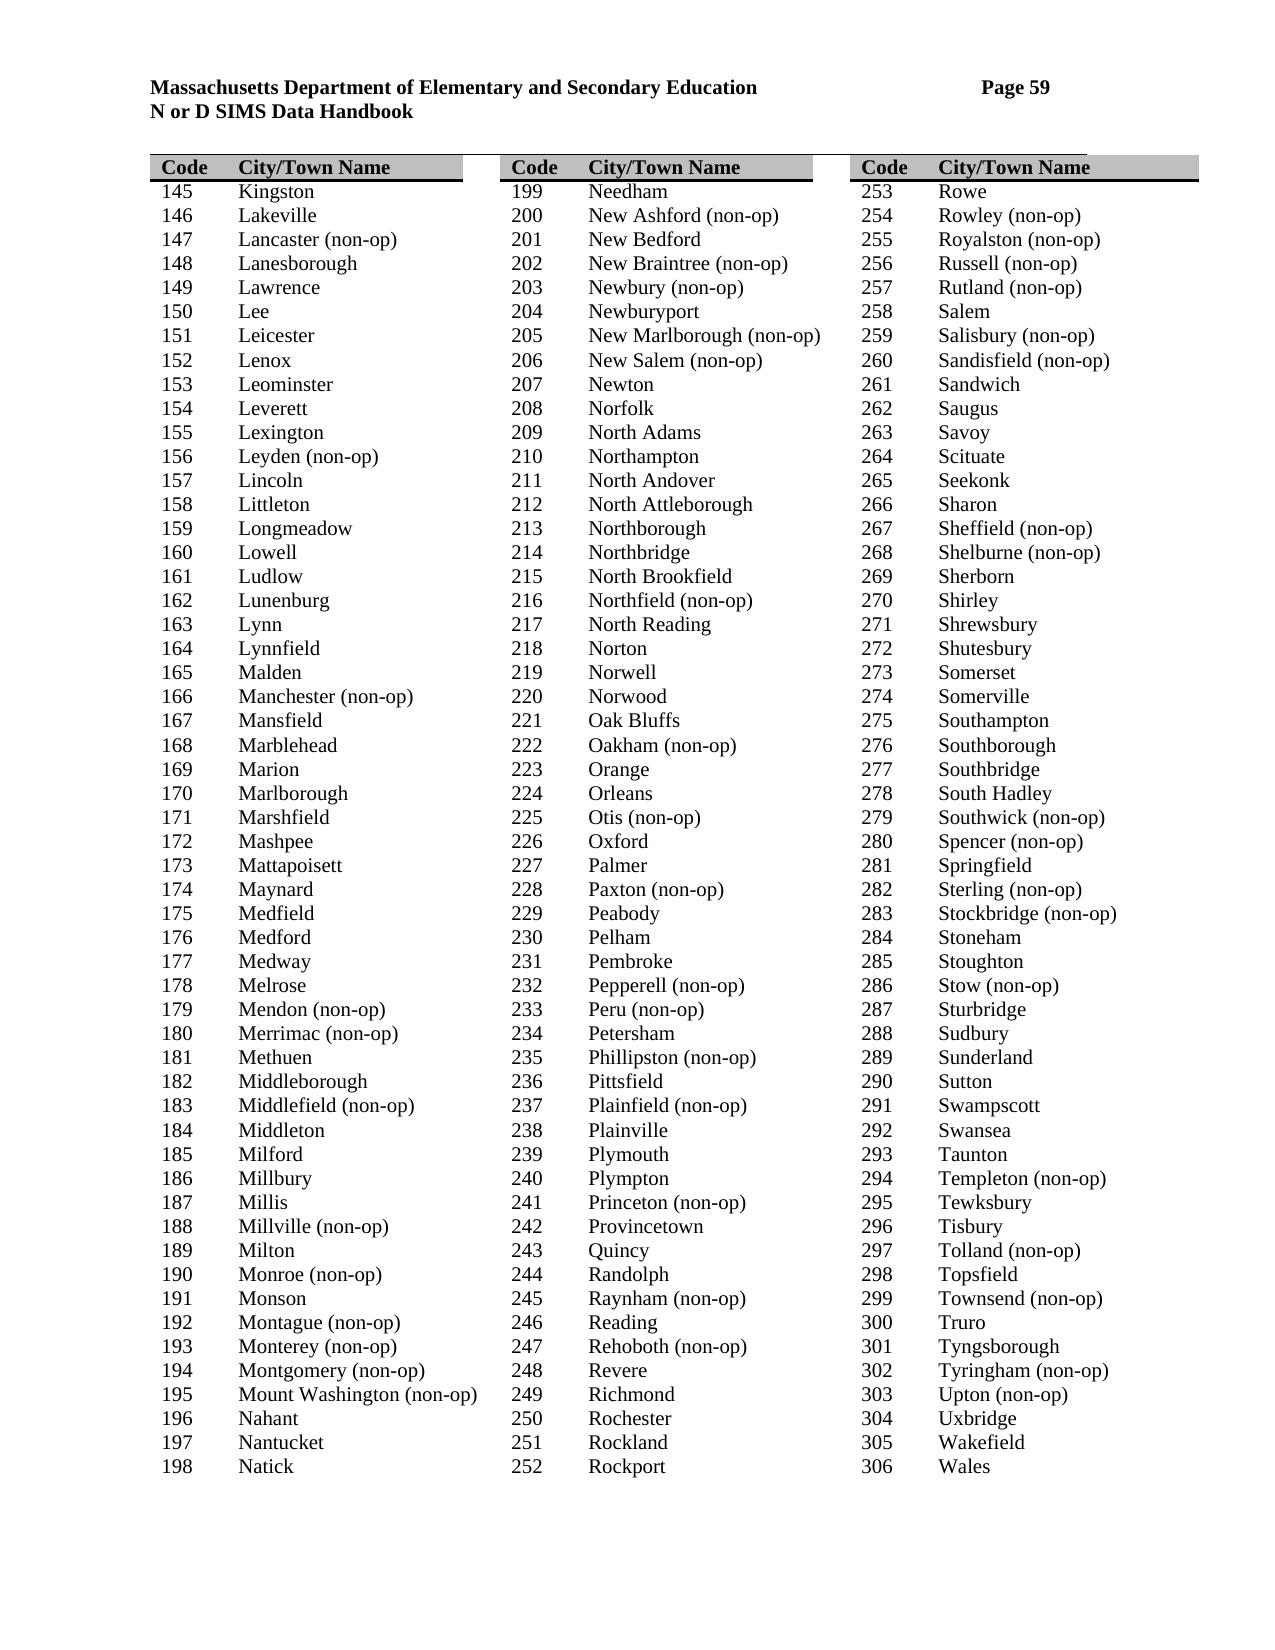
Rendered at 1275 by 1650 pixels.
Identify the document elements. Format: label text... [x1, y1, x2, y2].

table_cell 245 [500, 1286, 577, 1310]
table_cell Medford [227, 925, 463, 949]
table_cell 229 [500, 901, 577, 925]
table_cell Leicester [227, 324, 463, 347]
table_cell Medfield [227, 901, 463, 925]
table_cell Montgomery (non-op) [227, 1358, 463, 1382]
table_cell Petersham [577, 1021, 813, 1045]
table_cell 244 [500, 1262, 577, 1286]
table_cell New Ashford (non-op) [577, 203, 813, 227]
table_cell Marshfield [227, 805, 463, 829]
table_cell New Marlborough (non-op) [577, 324, 813, 347]
table_cell Ludlow [227, 564, 463, 588]
table_cell 170 [150, 781, 227, 805]
table_cell 284 [850, 925, 927, 949]
table_cell Longmeadow [227, 516, 463, 540]
table_cell Sterling (non-op) [927, 877, 1199, 901]
table_cell Plainfield (non-op) [577, 1094, 813, 1117]
table_cell 192 [150, 1310, 227, 1334]
table_cell 202 [500, 251, 577, 275]
table_cell 231 [500, 949, 577, 973]
table_cell 243 [500, 1238, 577, 1262]
table_cell 267 [850, 516, 927, 540]
table_cell Southborough [927, 733, 1199, 757]
table_cell Sandwich [927, 372, 1199, 396]
table_cell Peru (non-op) [577, 997, 813, 1021]
table_cell South Hadley [927, 781, 1199, 805]
table_cell Southwick (non-op) [927, 805, 1199, 829]
table_cell Newton [577, 372, 813, 396]
table_cell 306 [850, 1454, 927, 1478]
table_cell 293 [850, 1142, 927, 1166]
table_cell 183 [150, 1094, 227, 1117]
table_cell Mendon (non-op) [227, 997, 463, 1021]
table_cell 235 [500, 1045, 577, 1069]
table_cell Lowell [227, 540, 463, 564]
table_cell Leyden (non-op) [227, 444, 463, 468]
table_cell 163 [150, 612, 227, 636]
table_header City/Town Name [227, 155, 463, 179]
table_cell 152 [150, 348, 227, 372]
table_cell 201 [500, 227, 577, 251]
table_cell Northbridge [577, 540, 813, 564]
table_cell 257 [850, 275, 927, 299]
table_cell 194 [150, 1358, 227, 1382]
table_cell 222 [500, 733, 577, 757]
table_cell Millis [227, 1190, 463, 1214]
table_cell Milton [227, 1238, 463, 1262]
table_cell 278 [850, 781, 927, 805]
table_cell Uxbridge [927, 1406, 1199, 1430]
table_cell Melrose [227, 973, 463, 997]
table_cell 288 [850, 1021, 927, 1045]
table_cell 289 [850, 1045, 927, 1069]
table_cell Pittsfield [577, 1069, 813, 1093]
table_cell 261 [850, 372, 927, 396]
table_cell 146 [150, 203, 227, 227]
table_cell 223 [500, 757, 577, 781]
table_cell Otis (non-op) [577, 805, 813, 829]
table_cell 210 [500, 444, 577, 468]
table_cell Savoy [927, 420, 1199, 444]
table_cell 165 [150, 660, 227, 684]
table_cell 198 [150, 1454, 227, 1478]
table_cell Lenox [227, 348, 463, 372]
table_cell 258 [850, 299, 927, 323]
table_cell 168 [150, 733, 227, 757]
table_cell 269 [850, 564, 927, 588]
table_cell 254 [850, 203, 927, 227]
table_cell 206 [500, 348, 577, 372]
table_cell 167 [150, 709, 227, 732]
table_cell Revere [577, 1358, 813, 1382]
table_cell 190 [150, 1262, 227, 1286]
table_cell 251 [500, 1430, 577, 1454]
table_cell Reading [577, 1310, 813, 1334]
table_cell 197 [150, 1430, 227, 1454]
table_cell Royalston (non-op) [927, 227, 1199, 251]
table_cell 295 [850, 1190, 927, 1214]
table_cell 188 [150, 1214, 227, 1238]
table_cell Shutesbury [927, 636, 1199, 660]
table_cell Phillipston (non-op) [577, 1045, 813, 1069]
table_cell 185 [150, 1142, 227, 1166]
table_cell Tewksbury [927, 1190, 1199, 1214]
table_header City/Town Name [577, 155, 813, 179]
table_cell Oak Bluffs [577, 709, 813, 732]
table_cell 262 [850, 396, 927, 420]
table_cell Littleton [227, 492, 463, 516]
table_cell Orleans [577, 781, 813, 805]
table_cell Norwell [577, 660, 813, 684]
table_cell Marlborough [227, 781, 463, 805]
table_cell 176 [150, 925, 227, 949]
table_cell Somerville [927, 684, 1199, 708]
table_cell Monroe (non-op) [227, 1262, 463, 1286]
table_cell 228 [500, 877, 577, 901]
table_cell 264 [850, 444, 927, 468]
table_cell Rehoboth (non-op) [577, 1334, 813, 1358]
table_cell Lunenburg [227, 588, 463, 612]
table_cell 205 [500, 324, 577, 347]
table_cell Natick [227, 1454, 463, 1478]
table_cell 181 [150, 1045, 227, 1069]
table_cell Wakefield [927, 1430, 1199, 1454]
table_cell Tolland (non-op) [927, 1238, 1199, 1262]
table_cell 145 [150, 182, 227, 203]
table_cell 216 [500, 588, 577, 612]
table_cell Merrimac (non-op) [227, 1021, 463, 1045]
table_cell 153 [150, 372, 227, 396]
table_cell 196 [150, 1406, 227, 1430]
table_cell Mashpee [227, 829, 463, 853]
table_cell 271 [850, 612, 927, 636]
table_cell 162 [150, 588, 227, 612]
table_cell Lawrence [227, 275, 463, 299]
table_cell Pembroke [577, 949, 813, 973]
table_cell 173 [150, 853, 227, 877]
table_cell 187 [150, 1190, 227, 1214]
table_cell 177 [150, 949, 227, 973]
table_cell Rochester [577, 1406, 813, 1430]
table_cell Tisbury [927, 1214, 1199, 1238]
table_cell 150 [150, 299, 227, 323]
table_cell Salisbury (non-op) [927, 324, 1199, 347]
table_cell 189 [150, 1238, 227, 1262]
table_cell Medway [227, 949, 463, 973]
table_cell Southampton [927, 709, 1199, 732]
table_cell 221 [500, 709, 577, 732]
table_cell 286 [850, 973, 927, 997]
table_cell 298 [850, 1262, 927, 1286]
table_cell 164 [150, 636, 227, 660]
table_cell 215 [500, 564, 577, 588]
table_cell Nahant [227, 1406, 463, 1430]
table_cell Shelburne (non-op) [927, 540, 1199, 564]
table_cell Lincoln [227, 468, 463, 492]
table_cell 292 [850, 1118, 927, 1142]
table_cell 268 [850, 540, 927, 564]
table_cell 233 [500, 997, 577, 1021]
table_cell 263 [850, 420, 927, 444]
table_cell 209 [500, 420, 577, 444]
table_cell Norwood [577, 684, 813, 708]
table_cell 219 [500, 660, 577, 684]
table_cell Lynn [227, 612, 463, 636]
table_cell 232 [500, 973, 577, 997]
table_cell 249 [500, 1382, 577, 1406]
table_cell 266 [850, 492, 927, 516]
table_cell New Salem (non-op) [577, 348, 813, 372]
table_cell 161 [150, 564, 227, 588]
table_cell 169 [150, 757, 227, 781]
table_cell Millbury [227, 1166, 463, 1190]
table_cell Sheffield (non-op) [927, 516, 1199, 540]
table_cell 241 [500, 1190, 577, 1214]
table_cell 178 [150, 973, 227, 997]
table_cell Methuen [227, 1045, 463, 1069]
table_cell Needham [577, 182, 813, 203]
table_cell 158 [150, 492, 227, 516]
table_cell 242 [500, 1214, 577, 1238]
table_cell Kingston [227, 182, 463, 203]
table_cell Leverett [227, 396, 463, 420]
table_cell 199 [500, 182, 577, 203]
table_cell 275 [850, 709, 927, 732]
table_cell Montague (non-op) [227, 1310, 463, 1334]
table_cell 247 [500, 1334, 577, 1358]
table_cell Seekonk [927, 468, 1199, 492]
table_cell New Bedford [577, 227, 813, 251]
table_cell 171 [150, 805, 227, 829]
table_cell 239 [500, 1142, 577, 1166]
table_cell 256 [850, 251, 927, 275]
table_cell Lexington [227, 420, 463, 444]
table_cell 238 [500, 1118, 577, 1142]
table_cell 204 [500, 299, 577, 323]
table_cell 255 [850, 227, 927, 251]
table_cell 281 [850, 853, 927, 877]
table_cell Tyngsborough [927, 1334, 1199, 1358]
table_cell 180 [150, 1021, 227, 1045]
table_cell New Braintree (non-op) [577, 251, 813, 275]
table_cell 273 [850, 660, 927, 684]
table_cell Scituate [927, 444, 1199, 468]
table_cell 218 [500, 636, 577, 660]
table_header Code [850, 155, 927, 179]
table_cell 299 [850, 1286, 927, 1310]
table_cell Stoneham [927, 925, 1199, 949]
table_cell 296 [850, 1214, 927, 1238]
table_cell 259 [850, 324, 927, 347]
table_cell North Brookfield [577, 564, 813, 588]
table_cell 270 [850, 588, 927, 612]
table_cell 301 [850, 1334, 927, 1358]
table_cell Stow (non-op) [927, 973, 1199, 997]
table_cell Russell (non-op) [927, 251, 1199, 275]
table_cell 227 [500, 853, 577, 877]
table_header Code [500, 155, 577, 179]
table_cell Swansea [927, 1118, 1199, 1142]
table_cell Newbury (non-op) [577, 275, 813, 299]
table_cell 211 [500, 468, 577, 492]
table_cell 155 [150, 420, 227, 444]
table_cell 297 [850, 1238, 927, 1262]
table_cell Spencer (non-op) [927, 829, 1199, 853]
table_cell Topsfield [927, 1262, 1199, 1286]
table_cell 157 [150, 468, 227, 492]
table_cell 253 [850, 182, 927, 203]
table_cell 154 [150, 396, 227, 420]
table_cell 220 [500, 684, 577, 708]
table_cell Malden [227, 660, 463, 684]
table_cell North Adams [577, 420, 813, 444]
table_cell Pelham [577, 925, 813, 949]
table_cell 250 [500, 1406, 577, 1430]
table_cell Orange [577, 757, 813, 781]
table_cell Plainville [577, 1118, 813, 1142]
table_cell 265 [850, 468, 927, 492]
table_cell Southbridge [927, 757, 1199, 781]
table_cell 272 [850, 636, 927, 660]
table_cell North Andover [577, 468, 813, 492]
table_cell Somerset [927, 660, 1199, 684]
table_cell 224 [500, 781, 577, 805]
table_header Code [150, 155, 227, 179]
table_cell Sutton [927, 1069, 1199, 1093]
table_cell Newburyport [577, 299, 813, 323]
table_cell 302 [850, 1358, 927, 1382]
table_cell 240 [500, 1166, 577, 1190]
table_cell Rockland [577, 1430, 813, 1454]
table_cell 274 [850, 684, 927, 708]
table_cell Northfield (non-op) [577, 588, 813, 612]
table_cell Oxford [577, 829, 813, 853]
table_cell Salem [927, 299, 1199, 323]
table_cell Mattapoisett [227, 853, 463, 877]
table_cell 148 [150, 251, 227, 275]
table_cell Milford [227, 1142, 463, 1166]
table_cell Rutland (non-op) [927, 275, 1199, 299]
table_cell Marion [227, 757, 463, 781]
table_cell Peabody [577, 901, 813, 925]
table_cell 186 [150, 1166, 227, 1190]
table_cell Templeton (non-op) [927, 1166, 1199, 1190]
table_cell 193 [150, 1334, 227, 1358]
table_cell 217 [500, 612, 577, 636]
table_cell Sturbridge [927, 997, 1199, 1021]
table_cell 283 [850, 901, 927, 925]
table_cell 294 [850, 1166, 927, 1190]
table_cell 225 [500, 805, 577, 829]
table_cell Leominster [227, 372, 463, 396]
table_cell 147 [150, 227, 227, 251]
table_cell Pepperell (non-op) [577, 973, 813, 997]
table_header City/Town Name [927, 155, 1199, 179]
table_cell North Attleborough [577, 492, 813, 516]
table_cell Princeton (non-op) [577, 1190, 813, 1214]
table_cell Lancaster (non-op) [227, 227, 463, 251]
table_cell Sunderland [927, 1045, 1199, 1069]
table_cell 213 [500, 516, 577, 540]
table_cell 291 [850, 1094, 927, 1117]
table_cell Middleborough [227, 1069, 463, 1093]
table_cell 159 [150, 516, 227, 540]
table_cell Lynnfield [227, 636, 463, 660]
table_cell 304 [850, 1406, 927, 1430]
table_cell Springfield [927, 853, 1199, 877]
table_cell Sudbury [927, 1021, 1199, 1045]
table_cell Lakeville [227, 203, 463, 227]
table_cell Norton [577, 636, 813, 660]
table_cell Lanesborough [227, 251, 463, 275]
table_cell 184 [150, 1118, 227, 1142]
table_cell 230 [500, 925, 577, 949]
table_cell 290 [850, 1069, 927, 1093]
table_cell 179 [150, 997, 227, 1021]
table_cell Raynham (non-op) [577, 1286, 813, 1310]
table_cell 174 [150, 877, 227, 901]
table_cell 276 [850, 733, 927, 757]
table_cell Palmer [577, 853, 813, 877]
table_cell Rowe [927, 182, 1199, 203]
table_cell Middleton [227, 1118, 463, 1142]
table_cell Nantucket [227, 1430, 463, 1454]
table_cell 166 [150, 684, 227, 708]
table_cell Plympton [577, 1166, 813, 1190]
table_cell 156 [150, 444, 227, 468]
table_cell Sherborn [927, 564, 1199, 588]
table_cell 252 [500, 1454, 577, 1478]
table_cell 234 [500, 1021, 577, 1045]
table_cell Monterey (non-op) [227, 1334, 463, 1358]
table_cell 305 [850, 1430, 927, 1454]
table_cell 151 [150, 324, 227, 347]
table_cell Upton (non-op) [927, 1382, 1199, 1406]
table_cell Townsend (non-op) [927, 1286, 1199, 1310]
table_cell Taunton [927, 1142, 1199, 1166]
table_cell Provincetown [577, 1214, 813, 1238]
table_cell Sandisfield (non-op) [927, 348, 1199, 372]
table_cell Paxton (non-op) [577, 877, 813, 901]
table_cell 212 [500, 492, 577, 516]
table_cell Wales [927, 1454, 1199, 1478]
table_cell 246 [500, 1310, 577, 1334]
table_cell 191 [150, 1286, 227, 1310]
table_cell Mount Washington (non-op) [227, 1382, 463, 1406]
table_cell Monson [227, 1286, 463, 1310]
table_cell Rockport [577, 1454, 813, 1478]
table_cell Northborough [577, 516, 813, 540]
table_cell Millville (non-op) [227, 1214, 463, 1238]
table_cell 260 [850, 348, 927, 372]
table_cell 182 [150, 1069, 227, 1093]
table_cell Swampscott [927, 1094, 1199, 1117]
table_cell 277 [850, 757, 927, 781]
table_cell Stoughton [927, 949, 1199, 973]
table_cell 160 [150, 540, 227, 564]
table_cell 279 [850, 805, 927, 829]
table_cell 149 [150, 275, 227, 299]
table_cell 287 [850, 997, 927, 1021]
table_cell North Reading [577, 612, 813, 636]
table_cell Rowley (non-op) [927, 203, 1199, 227]
table_cell 285 [850, 949, 927, 973]
table_cell 226 [500, 829, 577, 853]
table_cell Quincy [577, 1238, 813, 1262]
table_cell 282 [850, 877, 927, 901]
table_cell Maynard [227, 877, 463, 901]
table_cell Manchester (non-op) [227, 684, 463, 708]
table_cell Marblehead [227, 733, 463, 757]
table_cell 300 [850, 1310, 927, 1334]
table_cell Truro [927, 1310, 1199, 1334]
table_cell Northampton [577, 444, 813, 468]
table_cell Shirley [927, 588, 1199, 612]
table_cell Randolph [577, 1262, 813, 1286]
table_cell Plymouth [577, 1142, 813, 1166]
table_cell 236 [500, 1069, 577, 1093]
table_cell 248 [500, 1358, 577, 1382]
table_cell 280 [850, 829, 927, 853]
table_cell Mansfield [227, 709, 463, 732]
table_cell Norfolk [577, 396, 813, 420]
table_cell Middlefield (non-op) [227, 1094, 463, 1117]
table_cell Sharon [927, 492, 1199, 516]
table_cell 303 [850, 1382, 927, 1406]
table_cell 208 [500, 396, 577, 420]
table_cell Oakham (non-op) [577, 733, 813, 757]
table_cell Shrewsbury [927, 612, 1199, 636]
table_cell Stockbridge (non-op) [927, 901, 1199, 925]
table_cell 195 [150, 1382, 227, 1406]
table_cell 203 [500, 275, 577, 299]
table_cell Lee [227, 299, 463, 323]
table_cell 175 [150, 901, 227, 925]
table_cell 214 [500, 540, 577, 564]
table_cell 200 [500, 203, 577, 227]
table_cell 172 [150, 829, 227, 853]
table_cell Richmond [577, 1382, 813, 1406]
table_cell 207 [500, 372, 577, 396]
table_cell 237 [500, 1094, 577, 1117]
table_cell Saugus [927, 396, 1199, 420]
table_cell Tyringham (non-op) [927, 1358, 1199, 1382]
